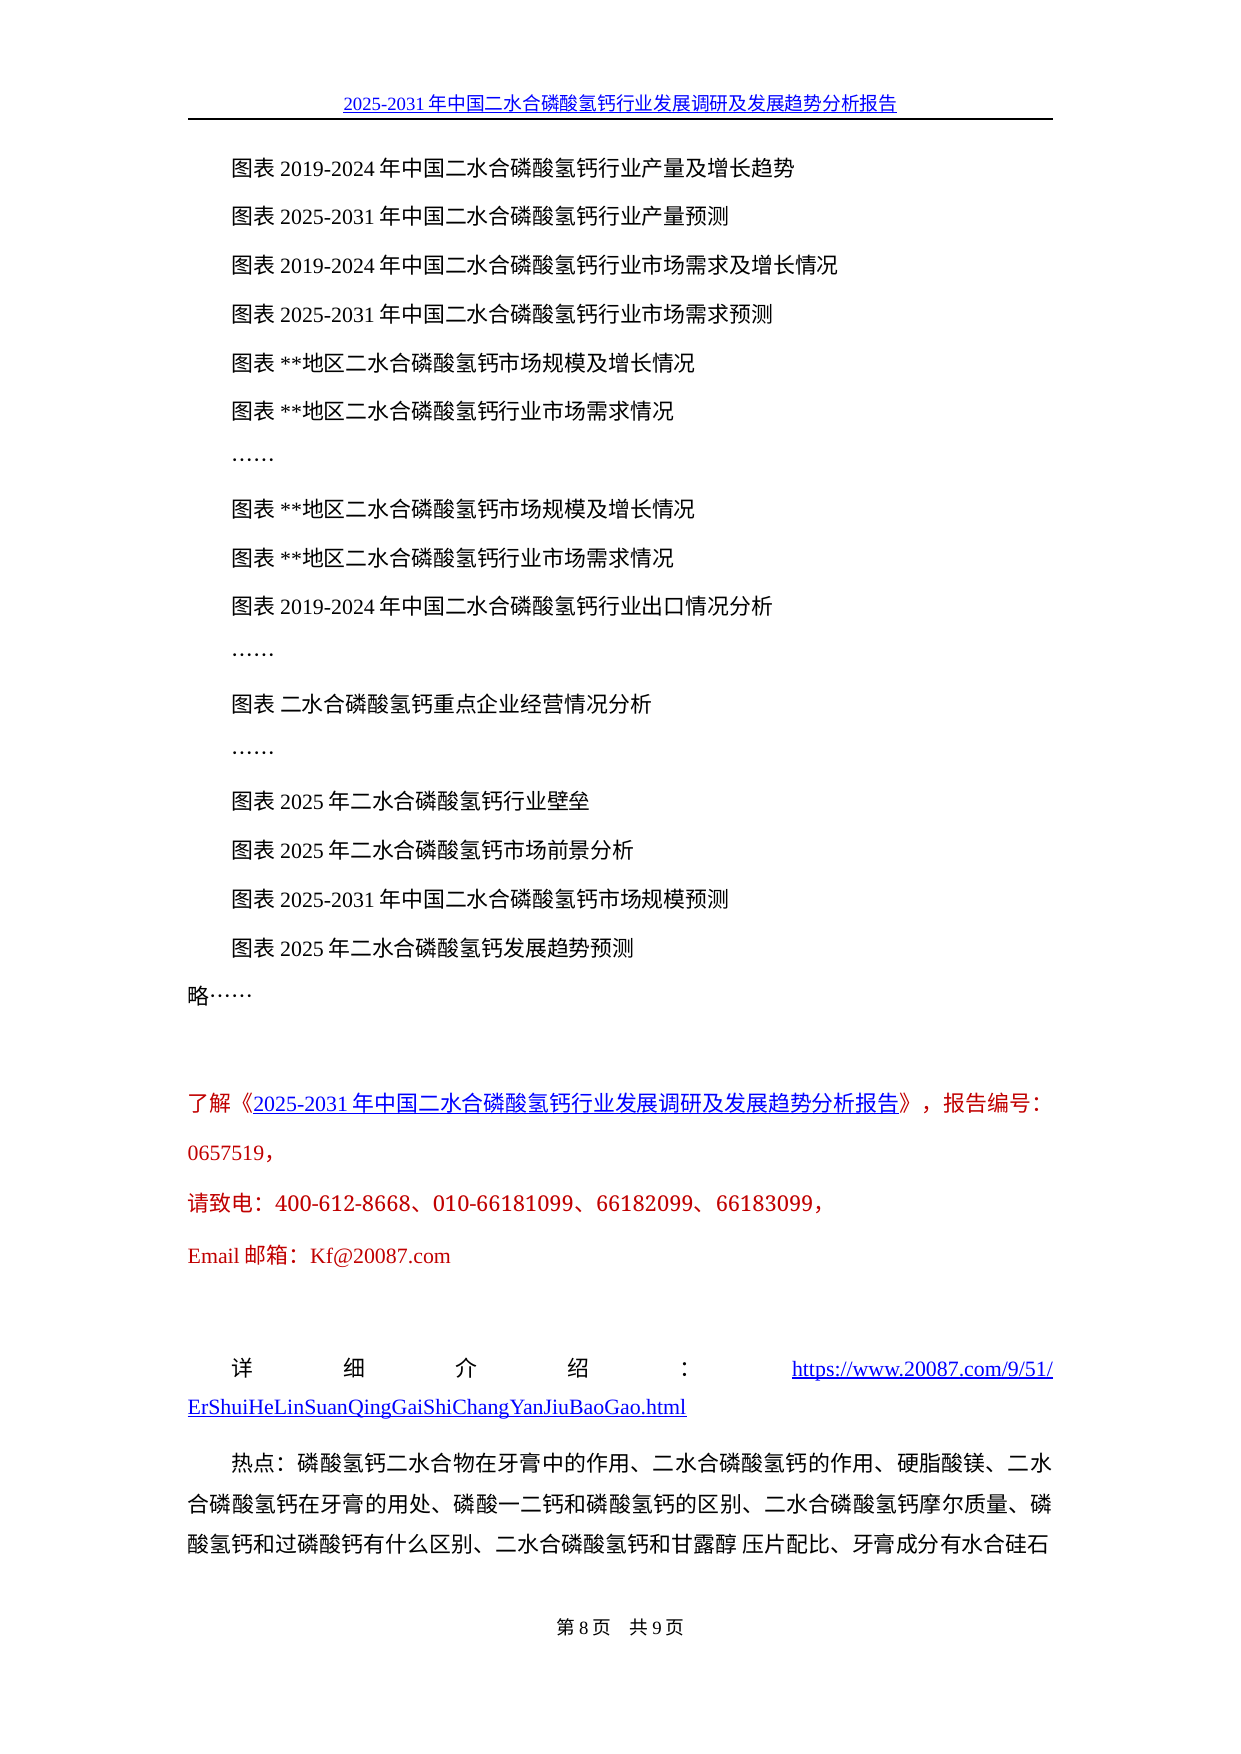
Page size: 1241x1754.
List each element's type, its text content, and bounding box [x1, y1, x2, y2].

text 请致电：400-612-8668、010-66181099、66182099、66183099， [187, 1186, 1053, 1218]
text 详细介绍：https://www.20087.com/9/51/ErShuiHeLinSuanQingGaiShiChangYanJiuBaoGao.html [187, 1350, 1053, 1423]
text Email邮箱：Kf@20087.com [187, 1237, 1053, 1270]
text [187, 150, 1053, 1011]
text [187, 1446, 1053, 1559]
text 了解《2025-2031年中国二水合磷酸氢钙行业发展调研及发展趋势分析报告》，报告编号：0657519， [187, 1085, 1053, 1167]
